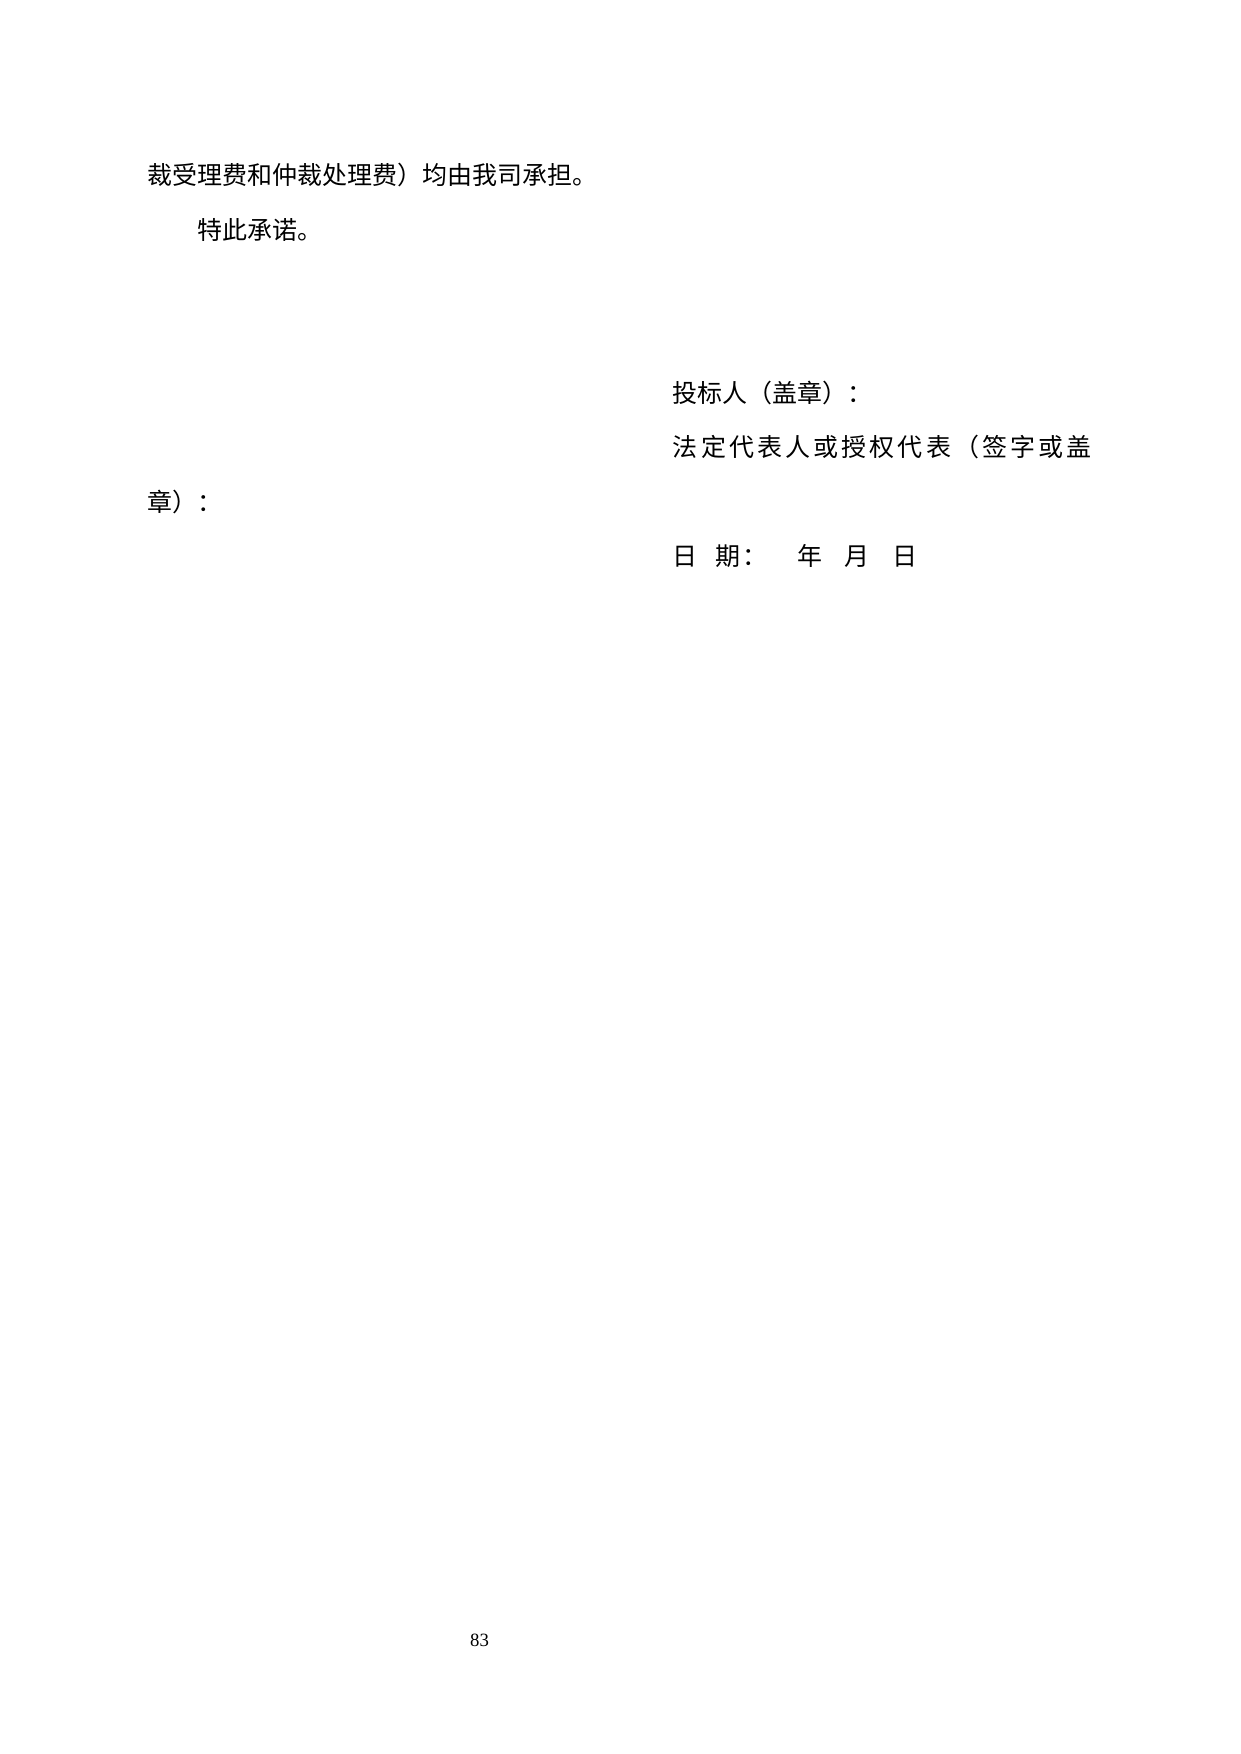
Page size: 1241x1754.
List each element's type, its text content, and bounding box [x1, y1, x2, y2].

text 法定代表人或授权代表（签字或盖章）： [148, 428, 1092, 518]
text 投标人（盖章）： [148, 373, 1092, 409]
text 特此承诺。 [148, 210, 1092, 246]
text 日 期： 年 月 日 [148, 536, 1092, 573]
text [148, 156, 1092, 192]
